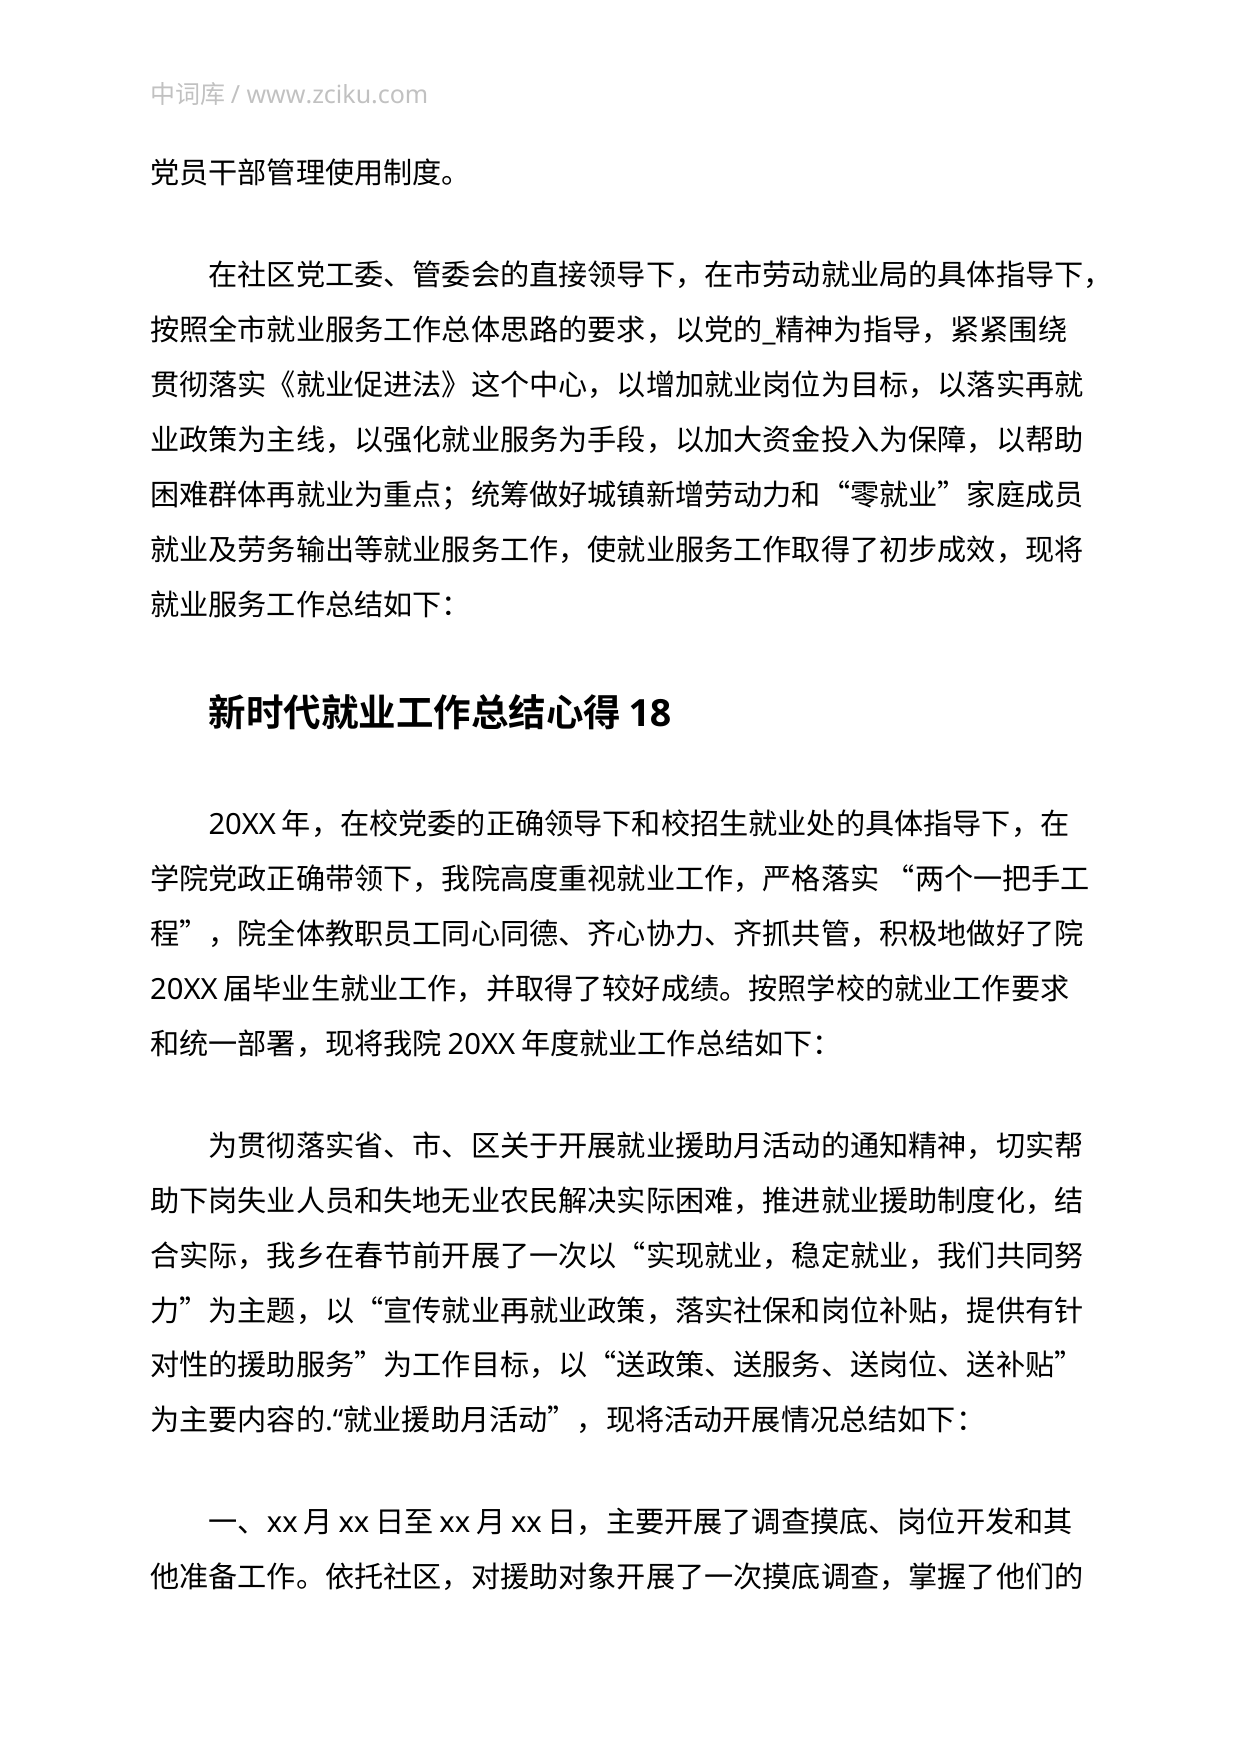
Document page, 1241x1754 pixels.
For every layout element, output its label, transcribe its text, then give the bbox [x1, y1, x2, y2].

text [150, 150, 1090, 192]
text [150, 1499, 1090, 1596]
text 20XX年，在校党委的正确领导下和校招生就业处的具体指导下，在学院党政正确带领下，我院高度重视就业工作，严格落实 “两个一把手工程”，院全体教职员工同心同德、齐心协力、齐抓共管，积极地做好了院20XX届毕业生就业工作，并取得了较好成绩。按照学校的就业工作要求和统一部署，现将我院20XX年度就业工作总结如下： [150, 801, 1090, 1063]
text 为贯彻落实省、市、区关于开展就业援助月活动的通知精神，切实帮助下岗失业人员和失地无业农民解决实际困难，推进就业援助制度化，结合实际，我乡在春节前开展了一次以“实现就业，稳定就业，我们共同努力”为主题，以“宣传就业再就业政策，落实社保和岗位补贴，提供有针对性的援助服务”为工作目标，以“送政策、送服务、送岗位、送补贴”为主要内容的.“就业援助月活动”，现将活动开展情况总结如下： [150, 1122, 1090, 1439]
text 在社区党工委、管委会的直接领导下，在市劳动就业局的具体指导下，按照全市就业服务工作总体思路的要求，以党的_精神为指导，紧紧围绕贯彻落实《就业促进法》这个中心，以增加就业岗位为目标，以落实再就业政策为主线，以强化就业服务为手段，以加大资金投入为保障，以帮助困难群体再就业为重点；统筹做好城镇新增劳动力和“零就业”家庭成员就业及劳务输出等就业服务工作，使就业服务工作取得了初步成效，现将就业服务工作总结如下： [150, 252, 1090, 623]
text 新时代就业工作总结心得18 [150, 683, 1090, 737]
